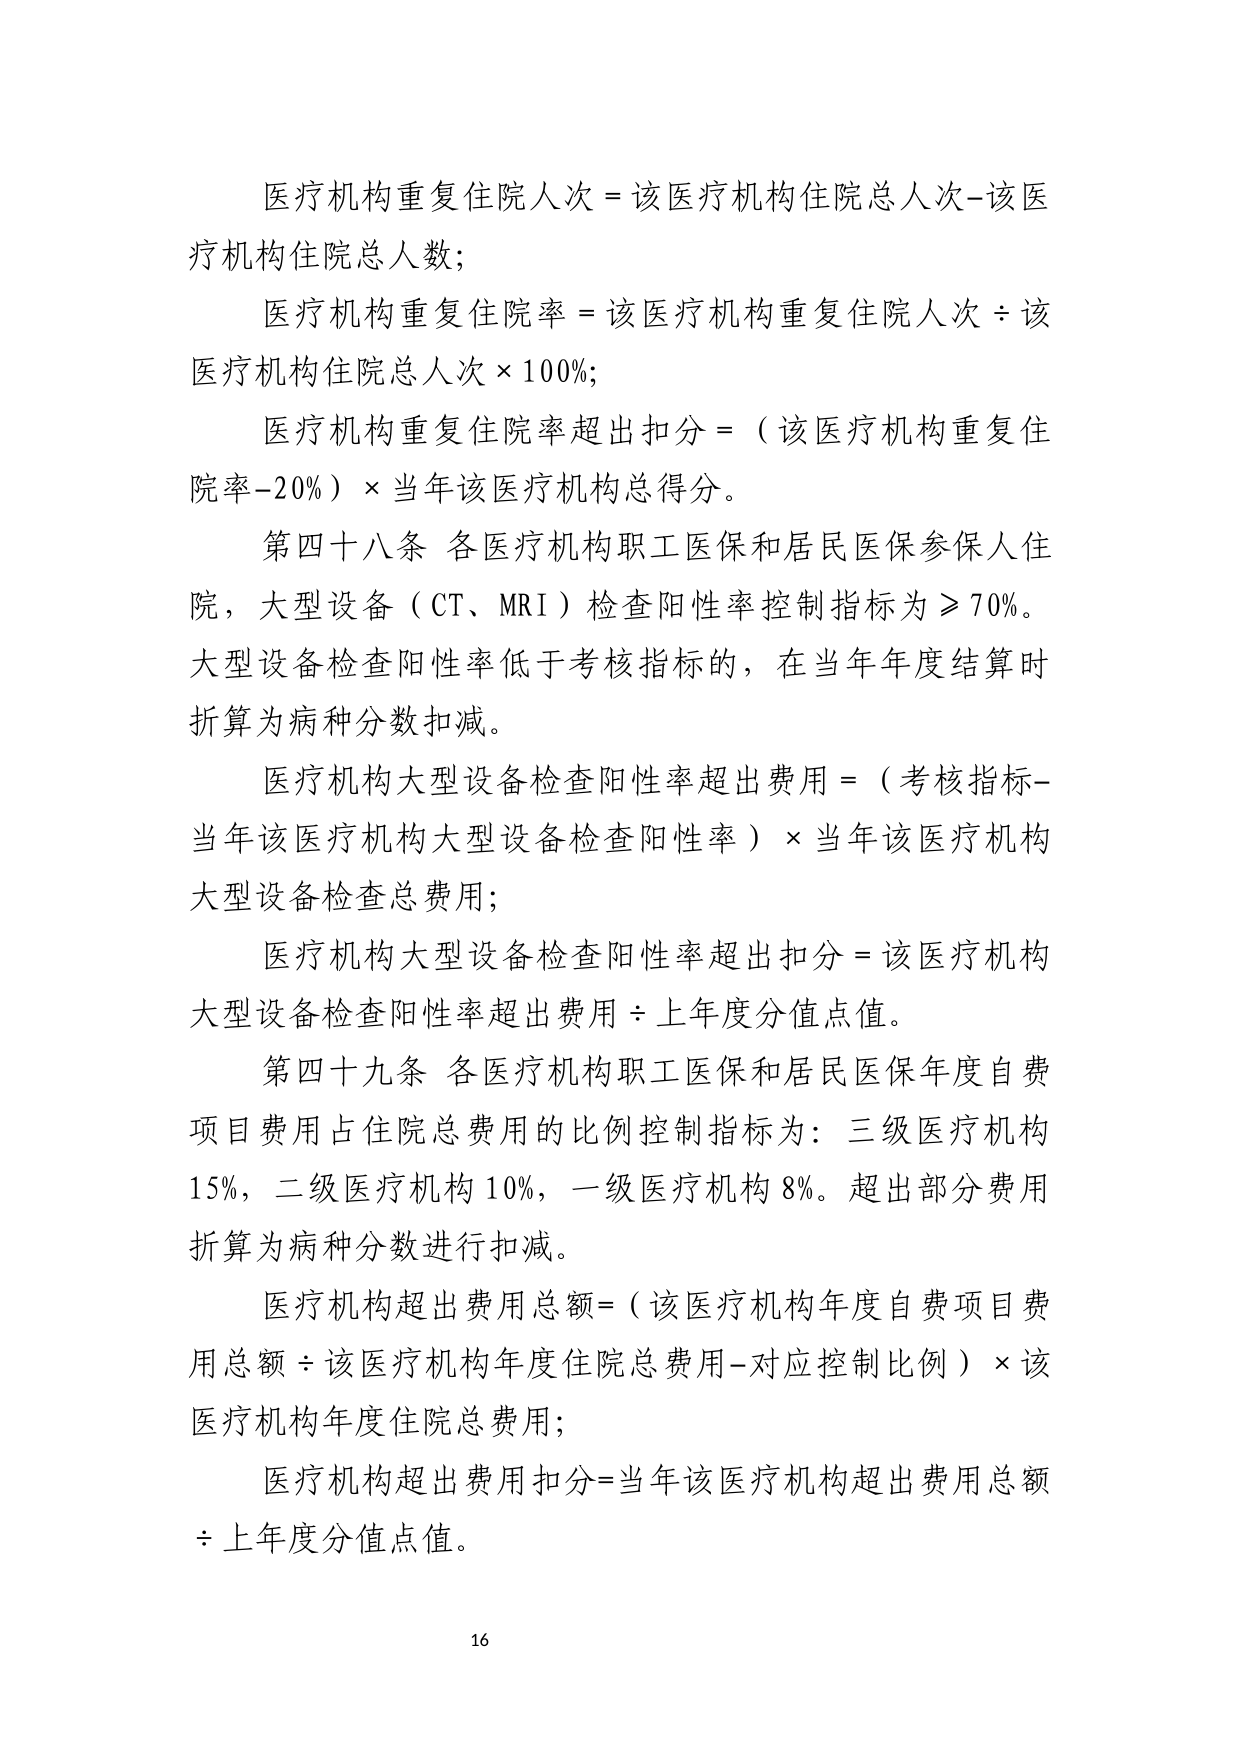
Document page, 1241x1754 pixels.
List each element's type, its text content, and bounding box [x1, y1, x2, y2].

text 第四十九条 各医疗机构职工医保和居民医保年度自费项目费用占住院总费用的比例控制指标为：三级医疗机构15%，二级医疗机构10%，一级医疗机构8%。超出部分费用折算为病种分数进行扣减。 [187, 1037, 1053, 1270]
text 医疗机构超出费用总额=（该医疗机构年度自费项目费用总额÷该医疗机构年度住院总费用–对应控制比例）×该医疗机构年度住院总费用； [187, 1270, 1053, 1445]
text 医疗机构重复住院率超出扣分＝（该医疗机构重复住院率–20%）×当年该医疗机构总得分。 [187, 395, 1053, 512]
text 医疗机构大型设备检查阳性率超出扣分＝该医疗机构大型设备检查阳性率超出费用÷上年度分值点值。 [187, 920, 1053, 1037]
text 医疗机构重复住院人次＝该医疗机构住院总人次–该医疗机构住院总人数； [187, 162, 1053, 279]
text 医疗机构重复住院率＝该医疗机构重复住院人次÷该医疗机构住院总人次×100%； [187, 279, 1053, 395]
text 第四十八条 各医疗机构职工医保和居民医保参保人住院，大型设备（CT、MRI）检查阳性率控制指标为≥70%。大型设备检查阳性率低于考核指标的，在当年年度结算时折算为病种分数扣减。 [187, 512, 1053, 745]
text 医疗机构大型设备检查阳性率超出费用＝（考核指标–当年该医疗机构大型设备检查阳性率）×当年该医疗机构大型设备检查总费用； [187, 745, 1053, 920]
text 医疗机构超出费用扣分=当年该医疗机构超出费用总额÷上年度分值点值。 [187, 1445, 1053, 1562]
